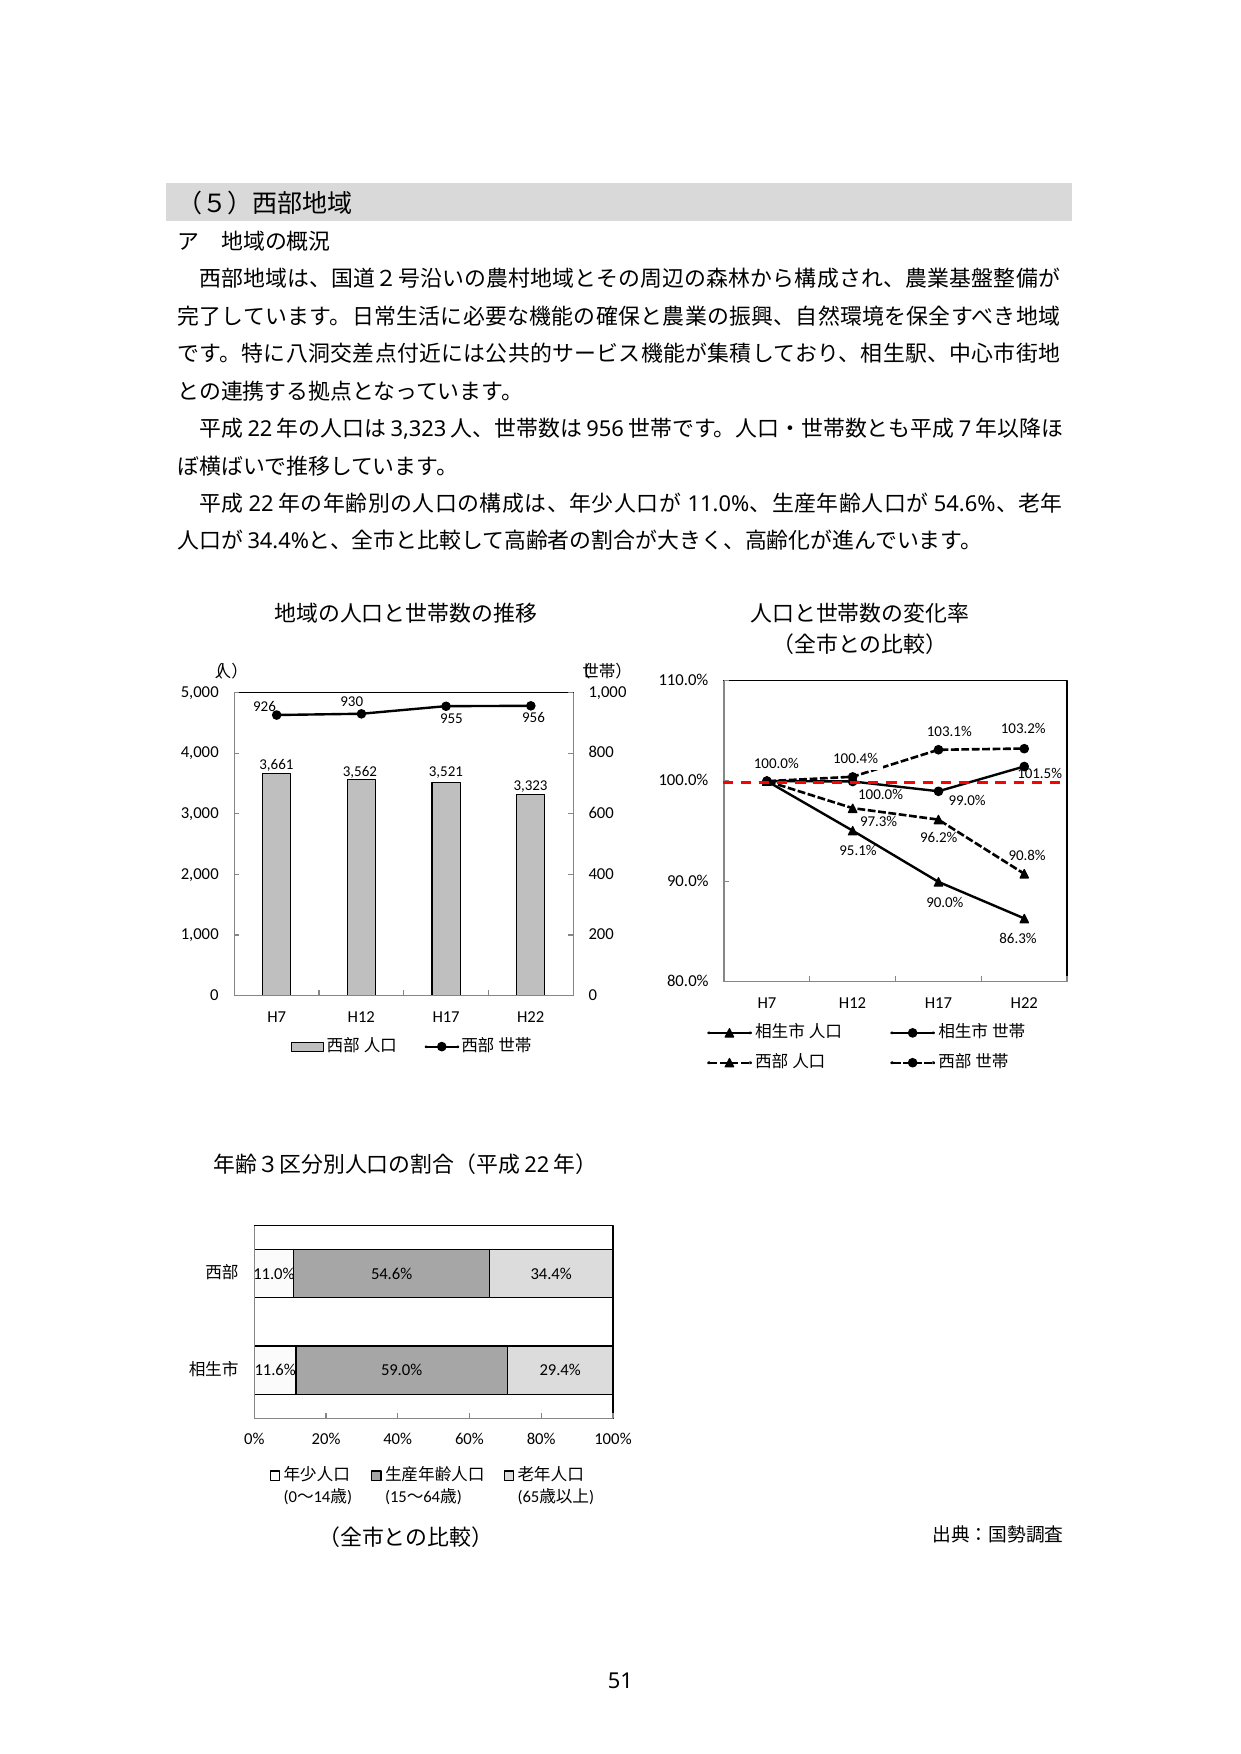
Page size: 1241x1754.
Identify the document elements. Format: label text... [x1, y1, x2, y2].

table_cell 出典：国勢調査 [645, 1147, 1074, 1552]
table_header （５）西部地域 [166, 183, 1072, 221]
text 西部地域は、国道２号沿いの農村地域とその周辺の森林から構成され、農業基盤整備が完了しています。日常生活に必要な機能の確保と農業の振興、自然環境を保全すべき地域です。特に八洞交差点付近には公共的サービス機能が集積しており、相生駅、中心市街地との連携する拠点となっています。 [177, 258, 1063, 408]
table_header 人口と世帯数の変化率 （全市との比較） [645, 596, 1074, 1147]
text ア 地域の概況 [177, 221, 1063, 258]
text 平成22年の年齢別の人口の構成は、年少人口が11.0%、生産年齢人口が54.6%、老年人口が34.4%と、全市と比較して高齢者の割合が大きく、高齢化が進んでいます。 [177, 483, 1063, 558]
table_header 地域の人口と世帯数の推移 [166, 596, 645, 1147]
table_cell 年齢３区分別人口の割合（平成22年） （全市との比較） [166, 1147, 645, 1552]
text 平成22年の人口は3,323人、世帯数は956世帯です。人口・世帯数とも平成7年以降ほぼ横ばいで推移しています。 [177, 408, 1063, 483]
